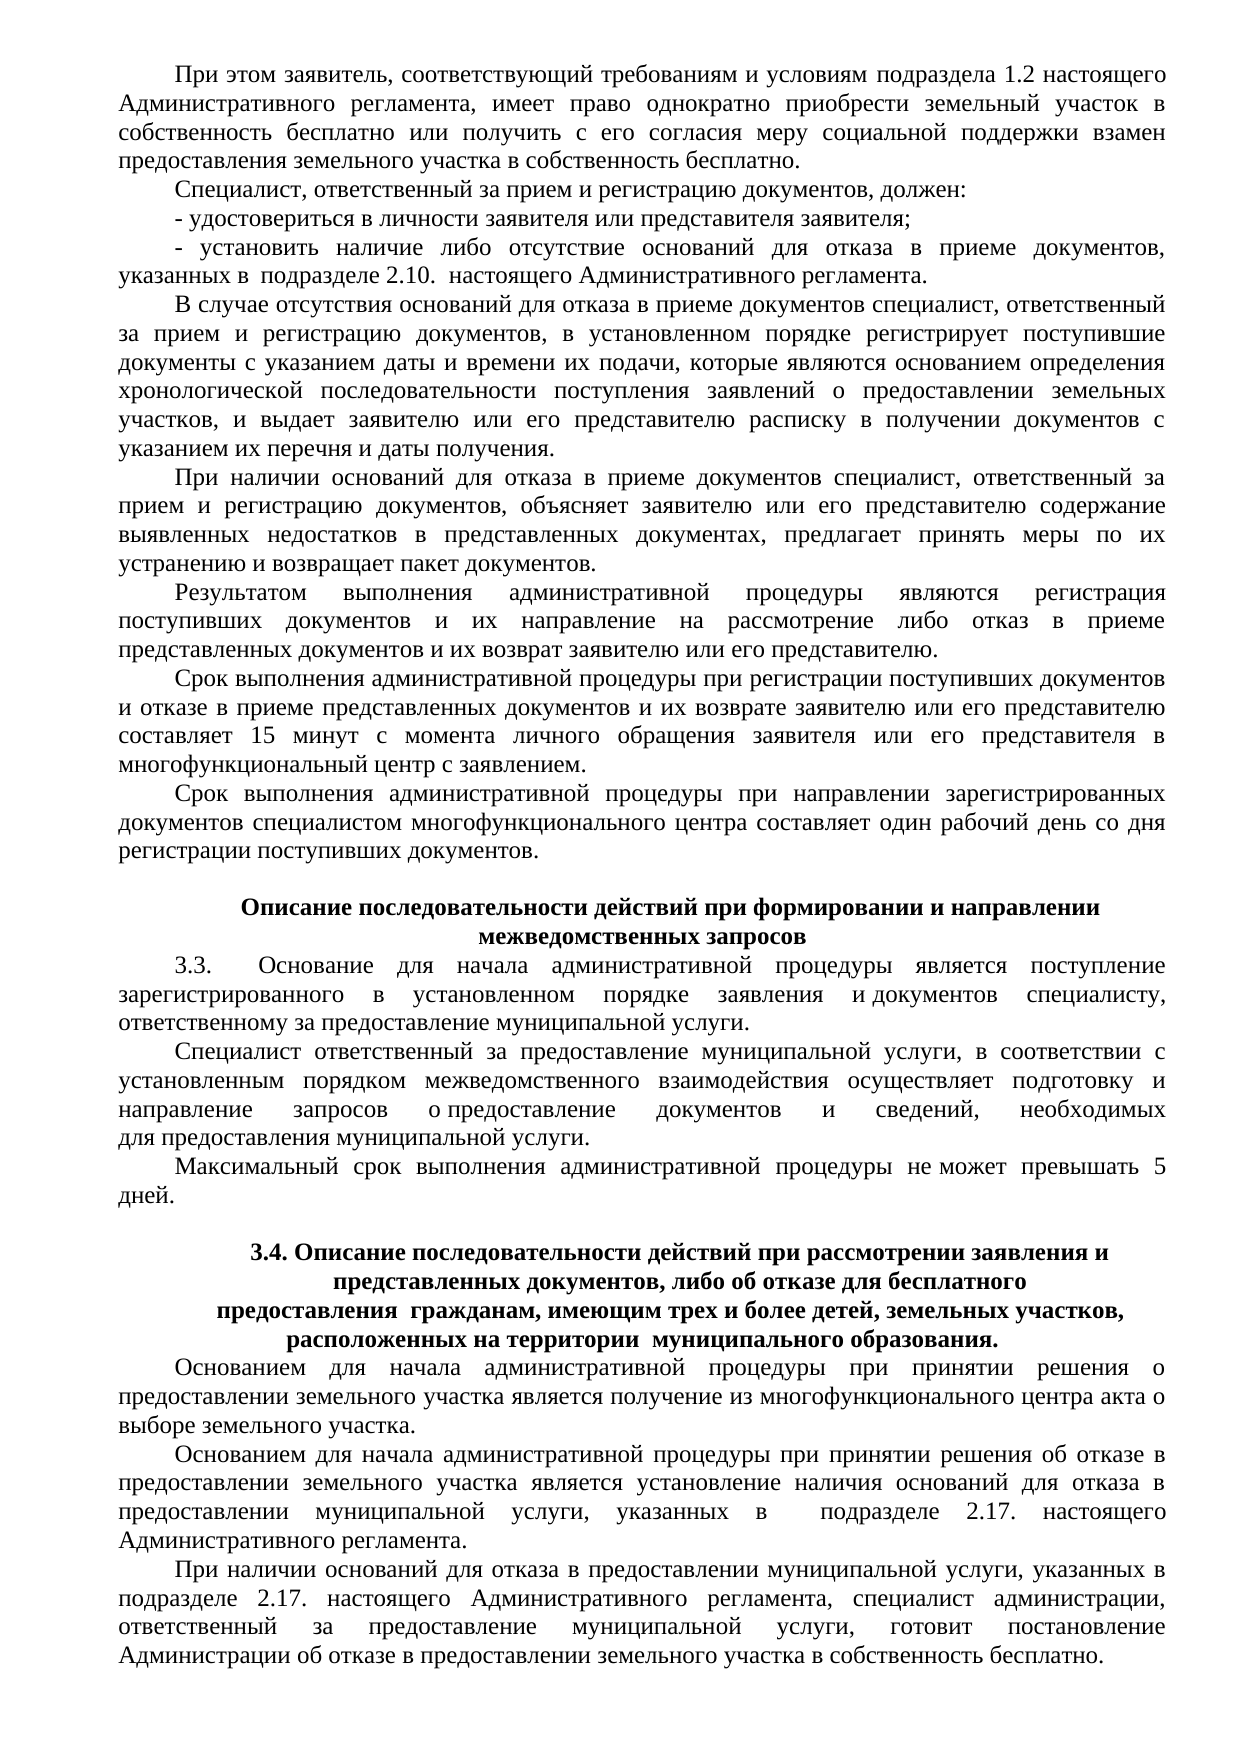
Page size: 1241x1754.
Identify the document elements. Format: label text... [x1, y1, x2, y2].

text - установить наличие либо отсутствие оснований для отказа в приеме документов, указанных в подразделе 2.10. настоящего Административного регламента. [118, 232, 1167, 289]
text Специалист, ответственный за прием и регистрацию документов, должен: [118, 174, 1167, 203]
text - удостовериться в личности заявителя или представителя заявителя; [118, 203, 1167, 232]
text Срок выполнения административной процедуры при направлении зарегистрированных документов специалистом многофункционального центра составляет один рабочий день со дня регистрации поступивших документов. [118, 778, 1167, 864]
text Срок выполнения административной процедуры при регистрации поступивших документов и отказе в приеме представленных документов и их возврате заявителю или его представителю составляет 15 минут с момента личного обращения заявителя или его представителя в многофункциональный центр с заявлением. [118, 663, 1167, 778]
text предоставления гражданам, имеющим трех и более детей, земельных участков, расположенных на территории муниципального образования. [118, 1295, 1167, 1352]
text В случае отсутствия оснований для отказа в приеме документов специалист, ответственный за прием и регистрацию документов, в установленном порядке регистрирует поступившие документы с указанием даты и времени их подачи, которые являются основанием определения хронологической последовательности поступления заявлений о предоставлении земельных участков, и выдает заявителю или его представителю расписку в получении документов с указанием их перечня и даты получения. [118, 289, 1167, 462]
text Максимальный срок выполнения административной процедуры не может превышать 5 дней. [118, 1151, 1167, 1209]
text Результатом выполнения административной процедуры являются регистрация поступивших документов и их направление на рассмотрение либо отказ в приеме представленных документов и их возврат заявителю или его представителю. [118, 577, 1167, 663]
text Специалист ответственный за предоставление муниципальной услуги, в соответствии с установленным порядком межведомственного взаимодействия осуществляет подготовку и направление запросов о предоставление документов и сведений, необходимых для предоставления муниципальной услуги. [118, 1036, 1167, 1151]
text При наличии оснований для отказа в предоставлении муниципальной услуги, указанных в подразделе 2.17. настоящего Административного регламента, специалист администрации, ответственный за предоставление муниципальной услуги, готовит постановление Администрации об отказе в предоставлении земельного участка в собственность бесплатно. [118, 1554, 1167, 1669]
text Описание последовательности действий при формировании и направлении межведомственных запросов [118, 892, 1167, 950]
text Основанием для начала административной процедуры при принятии решения об отказе в предоставлении земельного участка является установление наличия оснований для отказа в предоставлении муниципальной услуги, указанных в подразделе 2.17. настоящего Административного регламента. [118, 1439, 1167, 1554]
list 3.4. Описание последовательности действий при рассмотрении заявления и представленных документов, либо об отказе для бесплатного [193, 1237, 1167, 1295]
text При этом заявитель, соответствующий требованиям и условиям подраздела 1.2 настоящего Административного регламента, имеет право однократно приобрести земельный участок в собственность бесплатно или получить с его согласия меру социальной поддержки взамен предоставления земельного участка в собственность бесплатно. [118, 59, 1167, 174]
text При наличии оснований для отказа в приеме документов специалист, ответственный за прием и регистрацию документов, объясняет заявителю или его представителю содержание выявленных недостатков в представленных документах, предлагает принять меры по их устранению и возвращает пакет документов. [118, 462, 1167, 577]
text Основанием для начала административной процедуры при принятии решения о предоставлении земельного участка является получение из многофункционального центра акта о выборе земельного участка. [118, 1352, 1167, 1439]
text 3.3. Основание для начала административной процедуры является поступление зарегистрированного в установленном порядке заявления и документов специалисту, ответственному за предоставление муниципальной услуги. [118, 950, 1167, 1036]
